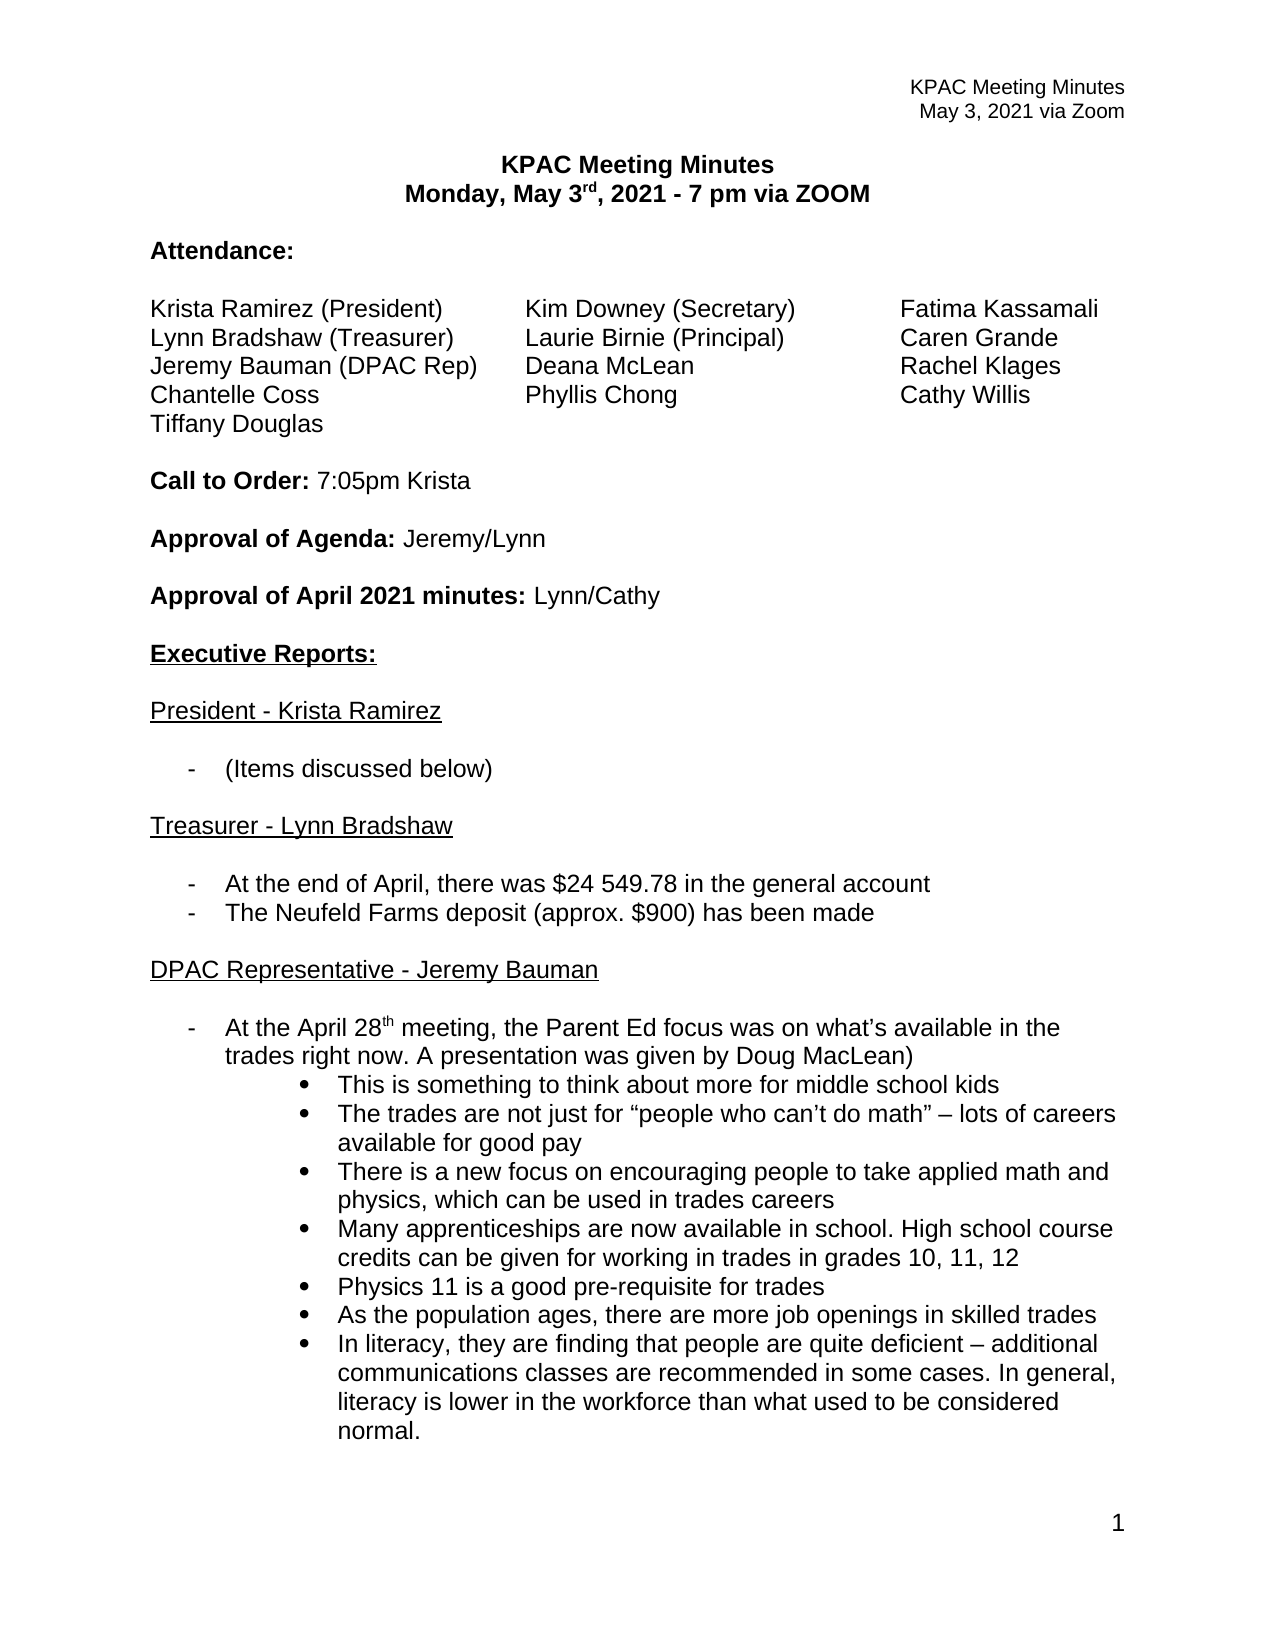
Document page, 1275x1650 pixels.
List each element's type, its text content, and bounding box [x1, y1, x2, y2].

list At the April 28th meeting, the Parent Ed focus was on what’s available in the trades right now. A presentation was given by Doug MacLean) [187, 1012, 1125, 1070]
text KPAC Meeting Minutes [150, 150, 1125, 179]
text Approval of April 2021 minutes: Lynn/Cathy [150, 581, 1125, 610]
text Executive Reports: [150, 639, 1125, 667]
list There is a new focus on encouraging people to take applied math and physics, which can be used in trades careers [300, 1156, 1125, 1214]
text Chantelle Coss Phyllis Chong Cathy Willis [150, 380, 1125, 409]
text Treasurer - Lynn Bradshaw [150, 811, 1125, 840]
text Krista Ramirez (President) Kim Downey (Secretary) Fatima Kassamali [150, 294, 1125, 322]
text Lynn Bradshaw (Treasurer) Laurie Birnie (Principal) Caren Grande [150, 322, 1125, 351]
text Monday, May 3rd, 2021 - 7 pm via ZOOM [150, 179, 1125, 207]
text Tiffany Douglas [150, 409, 1125, 437]
list (Items discussed below) [187, 754, 1125, 782]
list As the population ages, there are more job openings in skilled trades [300, 1301, 1125, 1329]
list The trades are not just for “people who can’t do math” – lots of careers available for good pay [300, 1099, 1125, 1156]
list Many apprenticeships are now available in school. High school course credits can be given for working in trades in grades 10, 11, 12 [300, 1214, 1125, 1272]
text Call to Order: 7:05pm Krista [150, 466, 1125, 495]
text Jeremy Bauman (DPAC Rep) Deana McLean Rachel Klages [150, 351, 1125, 380]
list In literacy, they are finding that people are quite deficient – additional communications classes are recommended in some cases. In general, literacy is lower in the workforce than what used to be considered normal. [300, 1329, 1125, 1444]
text DPAC Representative - Jeremy Bauman [150, 955, 1125, 984]
list This is something to think about more for middle school kids [300, 1070, 1125, 1099]
text Attendance: [150, 236, 1125, 265]
text Approval of Agenda: Jeremy/Lynn [150, 524, 1125, 552]
list The Neufeld Farms deposit (approx. $900) has been made [187, 897, 1125, 926]
list Physics 11 is a good pre-requisite for trades [300, 1272, 1125, 1301]
list At the end of April, there was $24 549.78 in the general account [187, 869, 1125, 897]
text President - Krista Ramirez [150, 696, 1125, 725]
